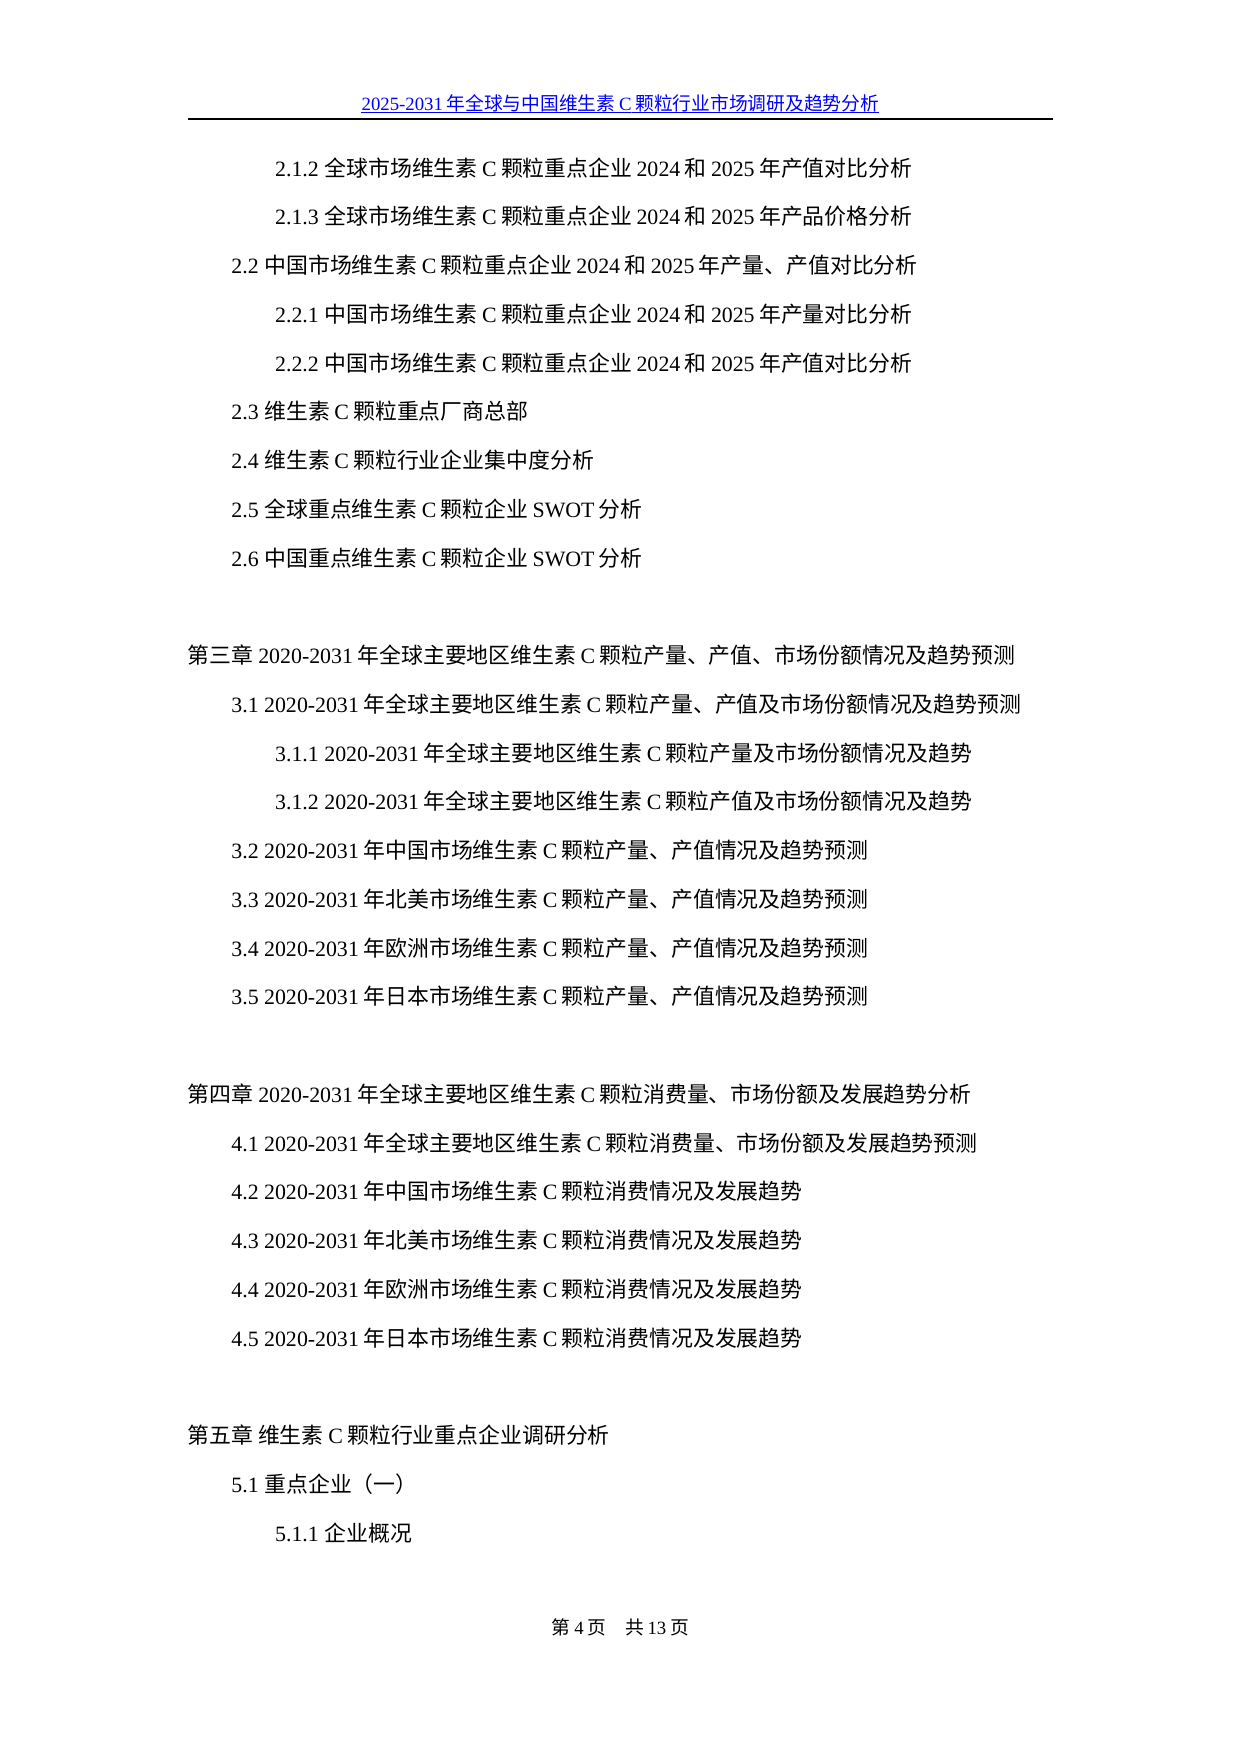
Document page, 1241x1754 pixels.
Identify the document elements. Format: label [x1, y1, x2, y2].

text [187, 150, 1053, 1548]
